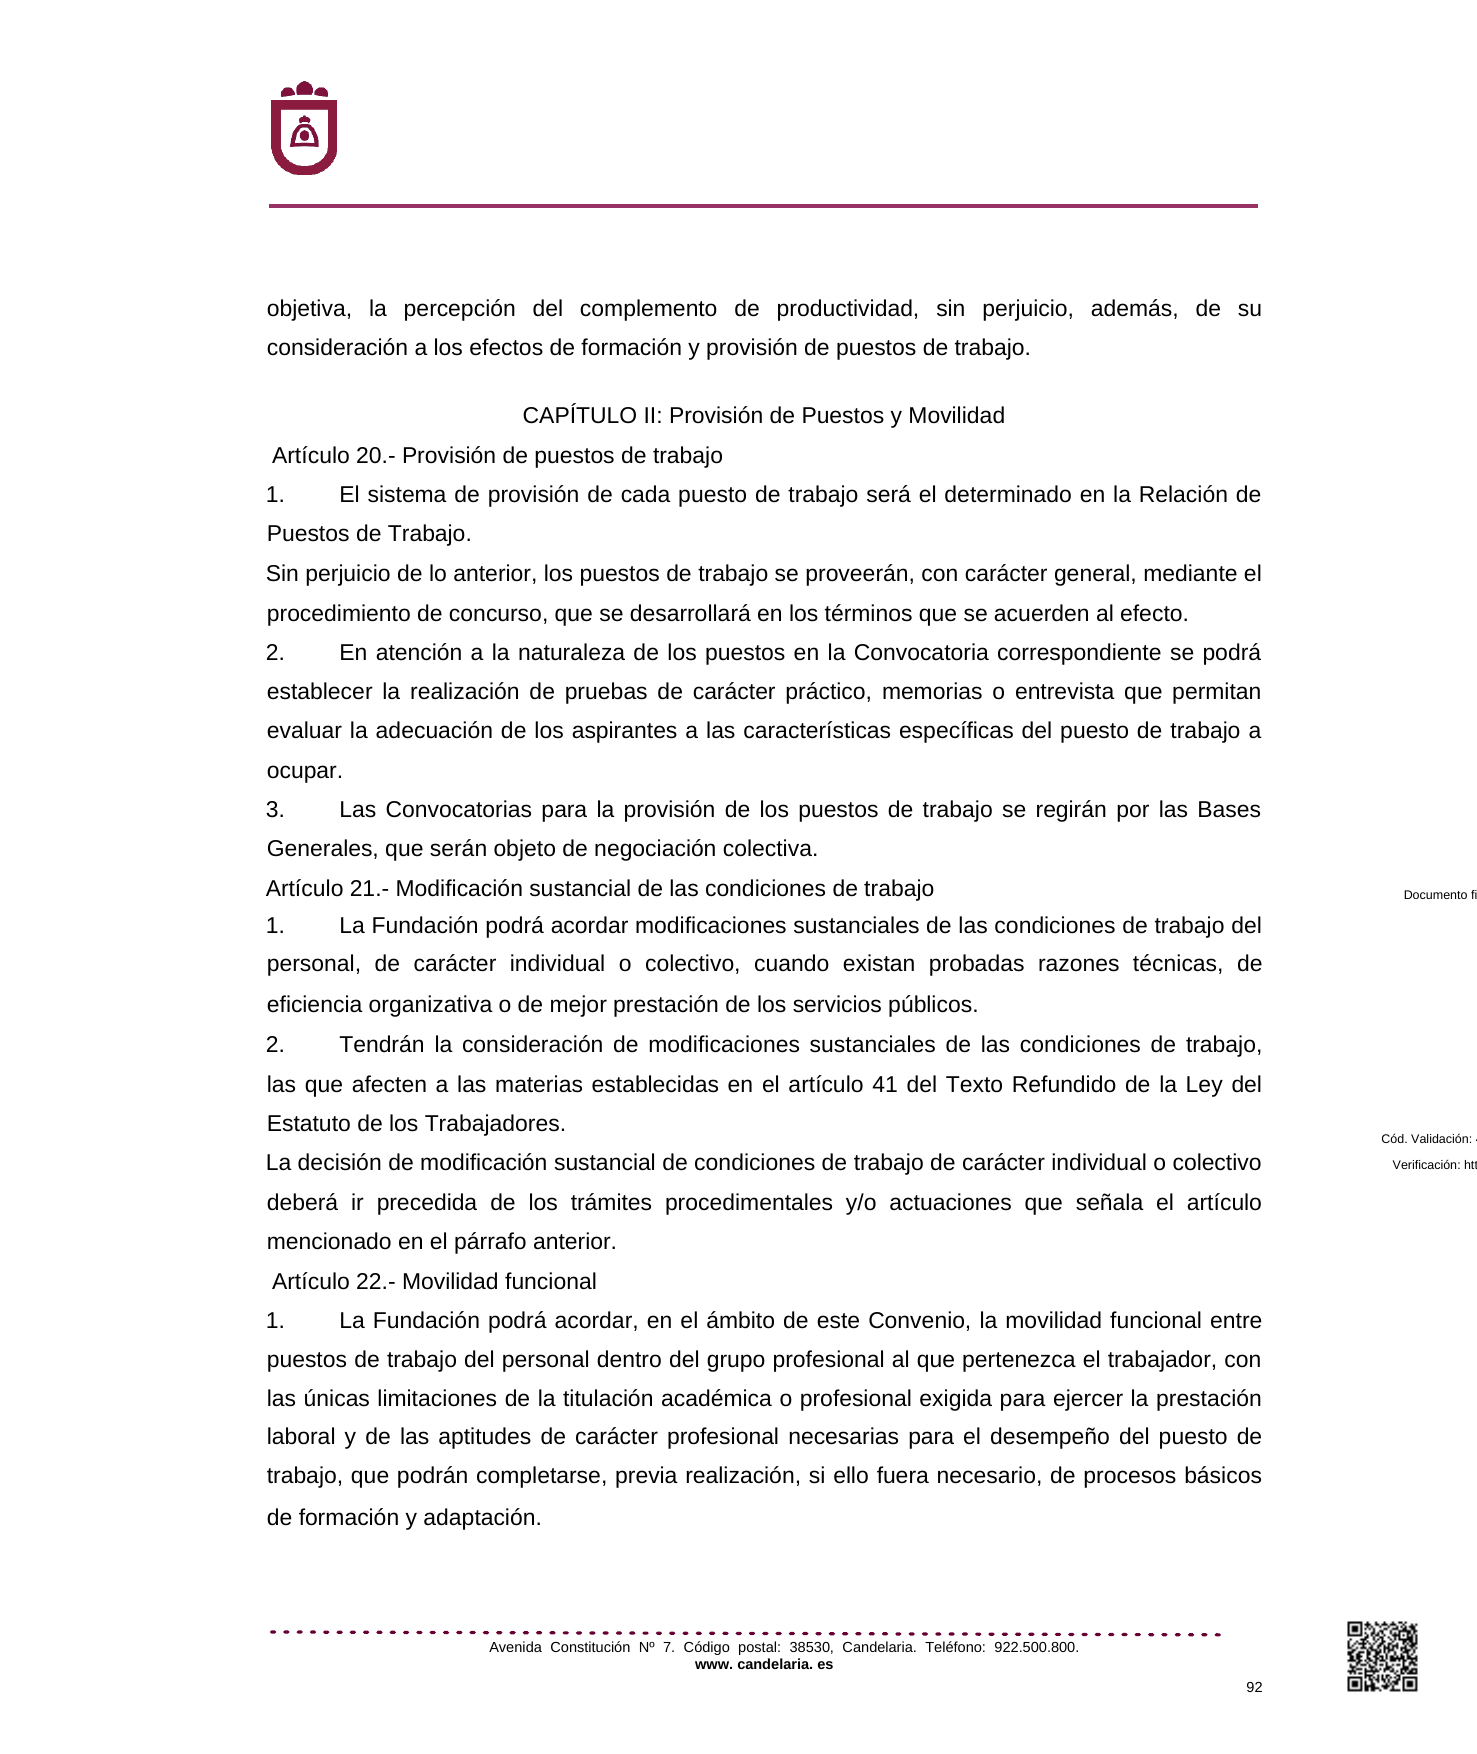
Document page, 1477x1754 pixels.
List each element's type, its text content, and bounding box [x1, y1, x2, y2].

text Artículo 21.- Modificación sustancial de las condiciones de trabajo [266, 875, 1263, 901]
list En atención a la naturaleza de los puestos en la Convocatoria correspondiente se podrá establecer la realización de pruebas de carácter práctico, memorias o entrevista que permitan evaluar la adecuación de los aspirantes a las características específicas del puesto de trabajo a ocupar. [266, 639, 1263, 783]
text Sin perjuicio de lo anterior, los puestos de trabajo se proveerán, con carácter general, mediante el procedimiento de concurso, que se desarrollará en los términos que se acuerden al efecto. [266, 560, 1263, 626]
text Artículo 20.- Provisión de puestos de trabajo [266, 442, 1263, 468]
list El sistema de provisión de cada puesto de trabajo será el determinado en la Relación de Puestos de Trabajo. [266, 481, 1263, 547]
picture [271, 81, 337, 175]
list La Fundación podrá acordar modificaciones sustanciales de las condiciones de trabajo del personal, de carácter individual o colectivo, cuando existan probadas razones técnicas, de eficiencia organizativa o de mejor prestación de los servicios públicos. [266, 912, 1263, 1018]
list La Fundación podrá acordar, en el ámbito de este Convenio, la movilidad funcional entre puestos de trabajo del personal dentro del grupo profesional al que pertenezca el trabajador, con las únicas limitaciones de la titulación académica o profesional exigida para ejercer la prestación laboral y de las aptitudes de carácter profesional necesarias para el desempeño del puesto de trabajo, que podrán completarse, previa realización, si ello fuera necesario, de procesos básicos de formación y adaptación. [266, 1307, 1263, 1531]
list Tendrán la consideración de modificaciones sustanciales de las condiciones de trabajo, las que afecten a las materias establecidas en el artículo 41 del Texto Refundido de la Ley del Estatuto de los Trabajadores. [266, 1031, 1263, 1136]
text La decisión de modificación sustancial de condiciones de trabajo de carácter individual o colectivo deberá ir precedida de los trámites procedimentales y/o actuaciones que señala el artículo mencionado en el párrafo anterior. [266, 1149, 1263, 1255]
text CAPÍTULO II: Provisión de Puestos y Movilidad [259, 402, 1268, 429]
picture [1346, 1620, 1420, 1694]
text Artículo 22.- Movilidad funcional [266, 1268, 1263, 1294]
list Las Convocatorias para la provisión de los puestos de trabajo se regirán por las Bases Generales, que serán objeto de negociación colectiva. [266, 796, 1263, 862]
